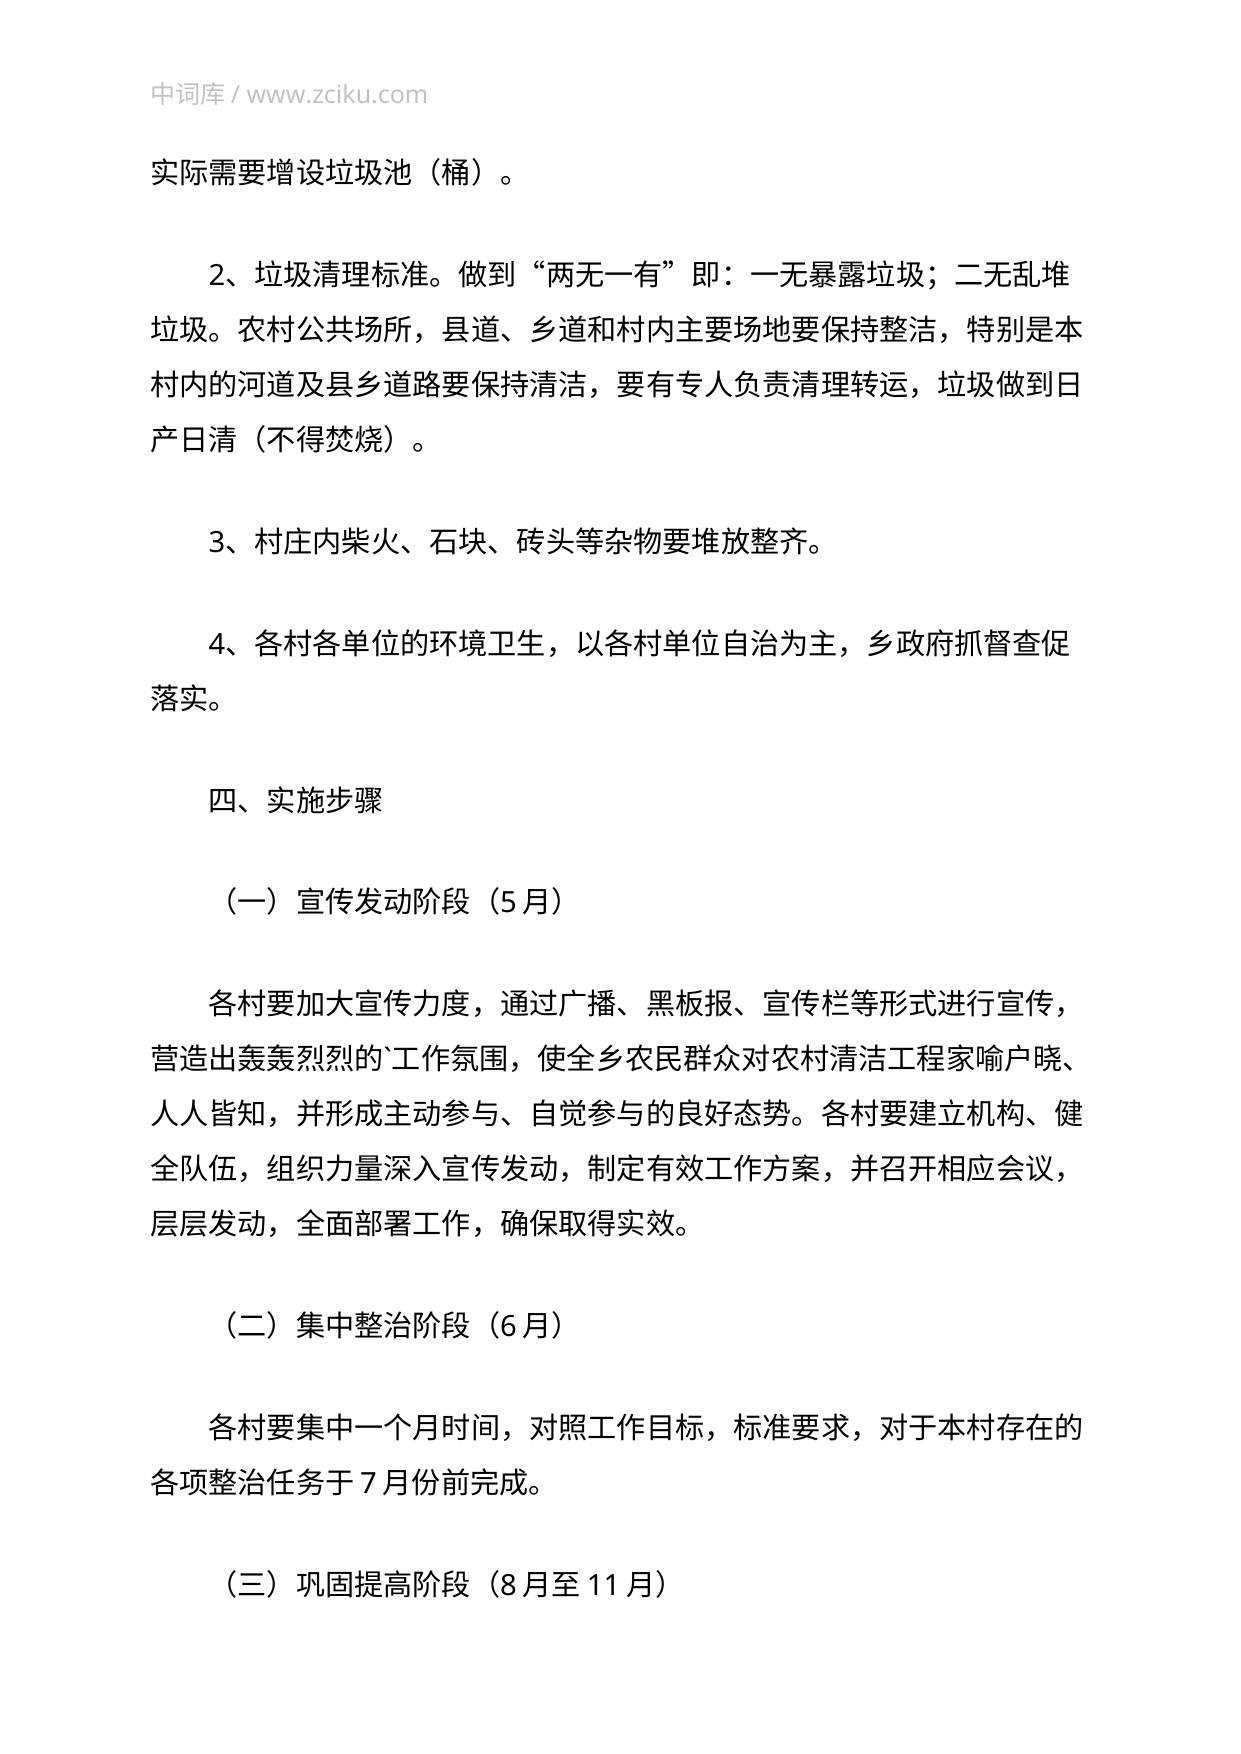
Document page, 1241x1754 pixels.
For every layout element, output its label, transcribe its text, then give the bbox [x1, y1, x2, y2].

text 各村要集中一个月时间，对照工作目标，标准要求，对于本村存在的各项整治任务于7月份前完成。 [150, 1404, 1090, 1502]
text （二）集中整治阶段（6月） [150, 1302, 1090, 1345]
text （一）宣传发动阶段（5月） [150, 879, 1090, 921]
text 3、村庄内柴火、石块、砖头等杂物要堆放整齐。 [150, 518, 1090, 561]
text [150, 150, 1090, 192]
text 4、各村各单位的环境卫生，以各村单位自治为主，乡政府抓督查促落实。 [150, 620, 1090, 718]
text （三）巩固提高阶段（8月至11月） [150, 1561, 1090, 1603]
text 各村要加大宣传力度，通过广播、黑板报、宣传栏等形式进行宣传，营造出轰轰烈烈的`工作氛围，使全乡农民群众对农村清洁工程家喻户晓、人人皆知，并形成主动参与、自觉参与的良好态势。各村要建立机构、健全队伍，组织力量深入宣传发动，制定有效工作方案，并召开相应会议，层层发动，全面部署工作，确保取得实效。 [150, 981, 1090, 1243]
text 四、实施步骤 [150, 777, 1090, 819]
text 2、垃圾清理标准。做到“两无一有”即：一无暴露垃圾；二无乱堆垃圾。农村公共场所，县道、乡道和村内主要场地要保持整洁，特别是本村内的河道及县乡道路要保持清洁，要有专人负责清理转运，垃圾做到日产日清（不得焚烧）。 [150, 252, 1090, 459]
